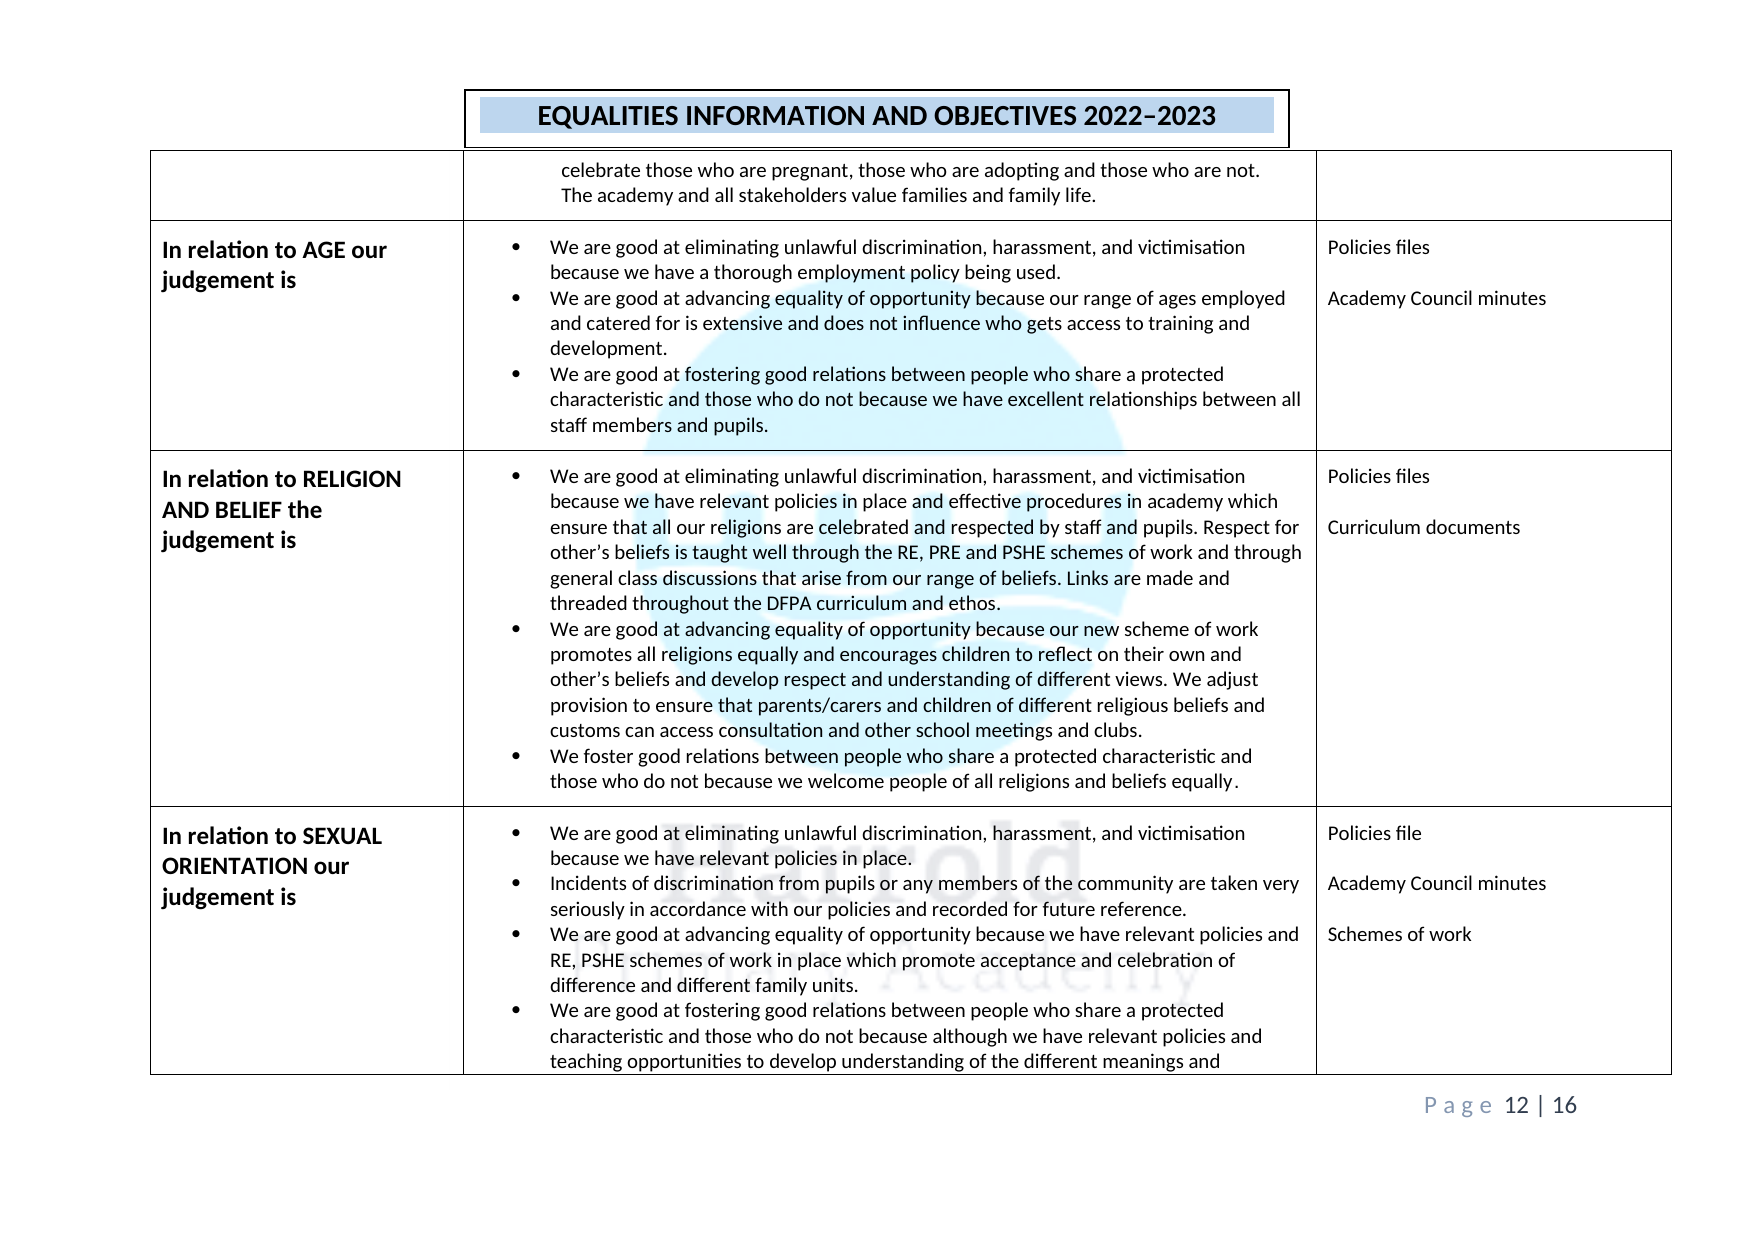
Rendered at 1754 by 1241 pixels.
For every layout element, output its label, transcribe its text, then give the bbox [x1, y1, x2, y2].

table_cell In relation to AGE our judgement is [151, 221, 463, 450]
table_cell Policies files Academy Council minutes [1317, 221, 1671, 450]
table_cell In relation to RELIGION AND BELIEF the judgement is [151, 451, 463, 806]
table_cell [464, 151, 1316, 220]
table_cell Policies files Curriculum documents [1317, 451, 1671, 806]
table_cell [1317, 807, 1671, 1074]
table_cell We are good at eliminating unlawful discrimination, harassment, and victimisation because we have a thorough employment policy being used. We are good at advancing equality of opportunity because our range of ages employed and catered for is extensive and does not influence who gets access to training and development. We are good at fostering good relations between people who share a protected characteristic and those who do not because we have excellent relationships between all staff members and pupils. [464, 221, 1316, 450]
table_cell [1317, 151, 1671, 220]
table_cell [464, 807, 1316, 1074]
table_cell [151, 151, 463, 220]
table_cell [151, 807, 463, 1074]
table_cell We are good at eliminating unlawful discrimination, harassment, and victimisation because we have relevant policies in place and effective procedures in academy which ensure that all our religions are celebrated and respected by staff and pupils. Respect for other’s beliefs is taught well through the RE, PRE and PSHE schemes of work and through general class discussions that arise from our range of beliefs. Links are made and threaded throughout the DFPA curriculum and ethos. We are good at advancing equality of opportunity because our new scheme of work promotes all religions equally and encourages children to reflect on their own and other’s beliefs and develop respect and understanding of different views. We adjust provision to ensure that parents/carers and children of different religious beliefs and customs can access consultation and other school meetings and clubs. We foster good relations between people who share a protected characteristic and those who do not because we welcome people of all religions and beliefs equally. [464, 451, 1316, 806]
